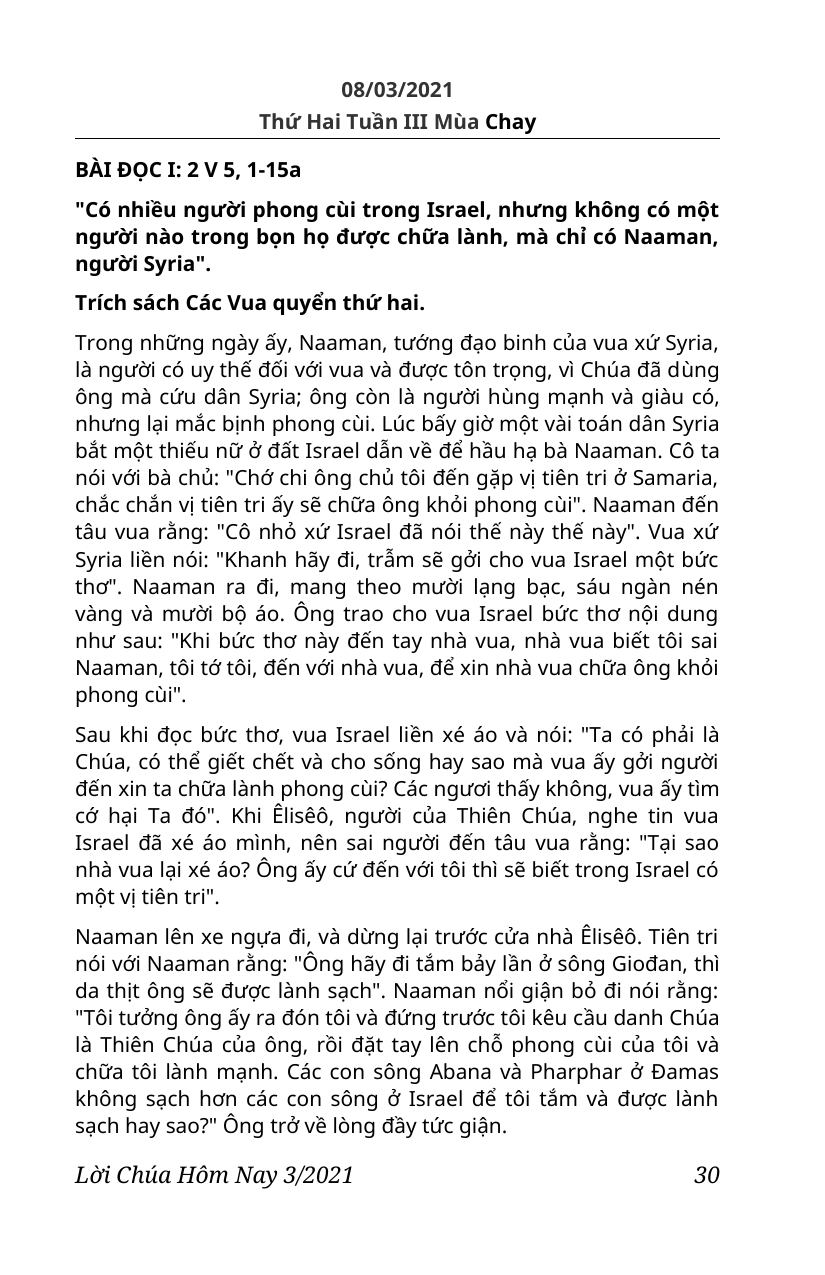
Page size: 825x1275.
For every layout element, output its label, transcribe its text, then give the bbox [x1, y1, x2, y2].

text Trích sách Các Vua quyển thứ hai. [75, 289, 720, 316]
text BÀI ĐỌC I: 2 V 5, 1-15a [75, 156, 720, 183]
text Trong những ngày ấy, Naaman, tướng đạo binh của vua xứ Syria, là người có uy thế đối với vua và được tôn trọng, vì Chúa đã dùng ông mà cứu dân Syria; ông còn là người hùng mạnh và giàu có, nhưng lại mắc bịnh phong cùi. Lúc bấy giờ một vài toán dân Syria bắt một thiếu nữ ở đất Israel dẫn về để hầu hạ bà Naaman. Cô ta nói với bà chủ: "Chớ chi ông chủ tôi đến gặp vị tiên tri ở Samaria, chắc chắn vị tiên tri ấy sẽ chữa ông khỏi phong cùi". Naaman đến tâu vua rằng: "Cô nhỏ xứ Israel đã nói thế này thế này". Vua xứ Syria liền nói: "Khanh hãy đi, trẫm sẽ gởi cho vua Israel một bức thơ". Naaman ra đi, mang theo mười lạng bạc, sáu ngàn nén vàng và mười bộ áo. Ông trao cho vua Israel bức thơ nội dung như sau: "Khi bức thơ này đến tay nhà vua, nhà vua biết tôi sai Naaman, tôi tớ tôi, đến với nhà vua, để xin nhà vua chữa ông khỏi phong cùi". [75, 329, 720, 708]
text Naaman lên xe ngựa đi, và dừng lại trước cửa nhà Êlisêô. Tiên tri nói với Naaman rằng: "Ông hãy đi tắm bảy lần ở sông Giođan, thì da thịt ông sẽ được lành sạch". Naaman nổi giận bỏ đi nói rằng: "Tôi tưởng ông ấy ra đón tôi và đứng trước tôi kêu cầu danh Chúa là Thiên Chúa của ông, rồi đặt tay lên chỗ phong cùi của tôi và chữa tôi lành mạnh. Các con sông Abana và Pharphar ở Đamas không sạch hơn các con sông ở Israel để tôi tắm và được lành sạch hay sao?" Ông trở về lòng đầy tức giận. [75, 922, 720, 1139]
text Sau khi đọc bức thơ, vua Israel liền xé áo và nói: "Ta có phải là Chúa, có thể giết chết và cho sống hay sao mà vua ấy gởi người đến xin ta chữa lành phong cùi? Các ngươi thấy không, vua ấy tìm cớ hại Ta đó". Khi Êlisêô, người của Thiên Chúa, nghe tin vua Israel đã xé áo mình, nên sai người đến tâu vua rằng: "Tại sao nhà vua lại xé áo? Ông ấy cứ đến với tôi thì sẽ biết trong Israel có một vị tiên tri". [75, 720, 720, 910]
text "Có nhiều người phong cùi trong Israel, nhưng không có một người nào trong bọn họ được chữa lành, mà chỉ có Naaman, người Syria". [75, 195, 720, 277]
text 08/03/2021 [75, 75, 720, 103]
text Thứ Hai Tuần III Mùa Chay [75, 108, 720, 138]
